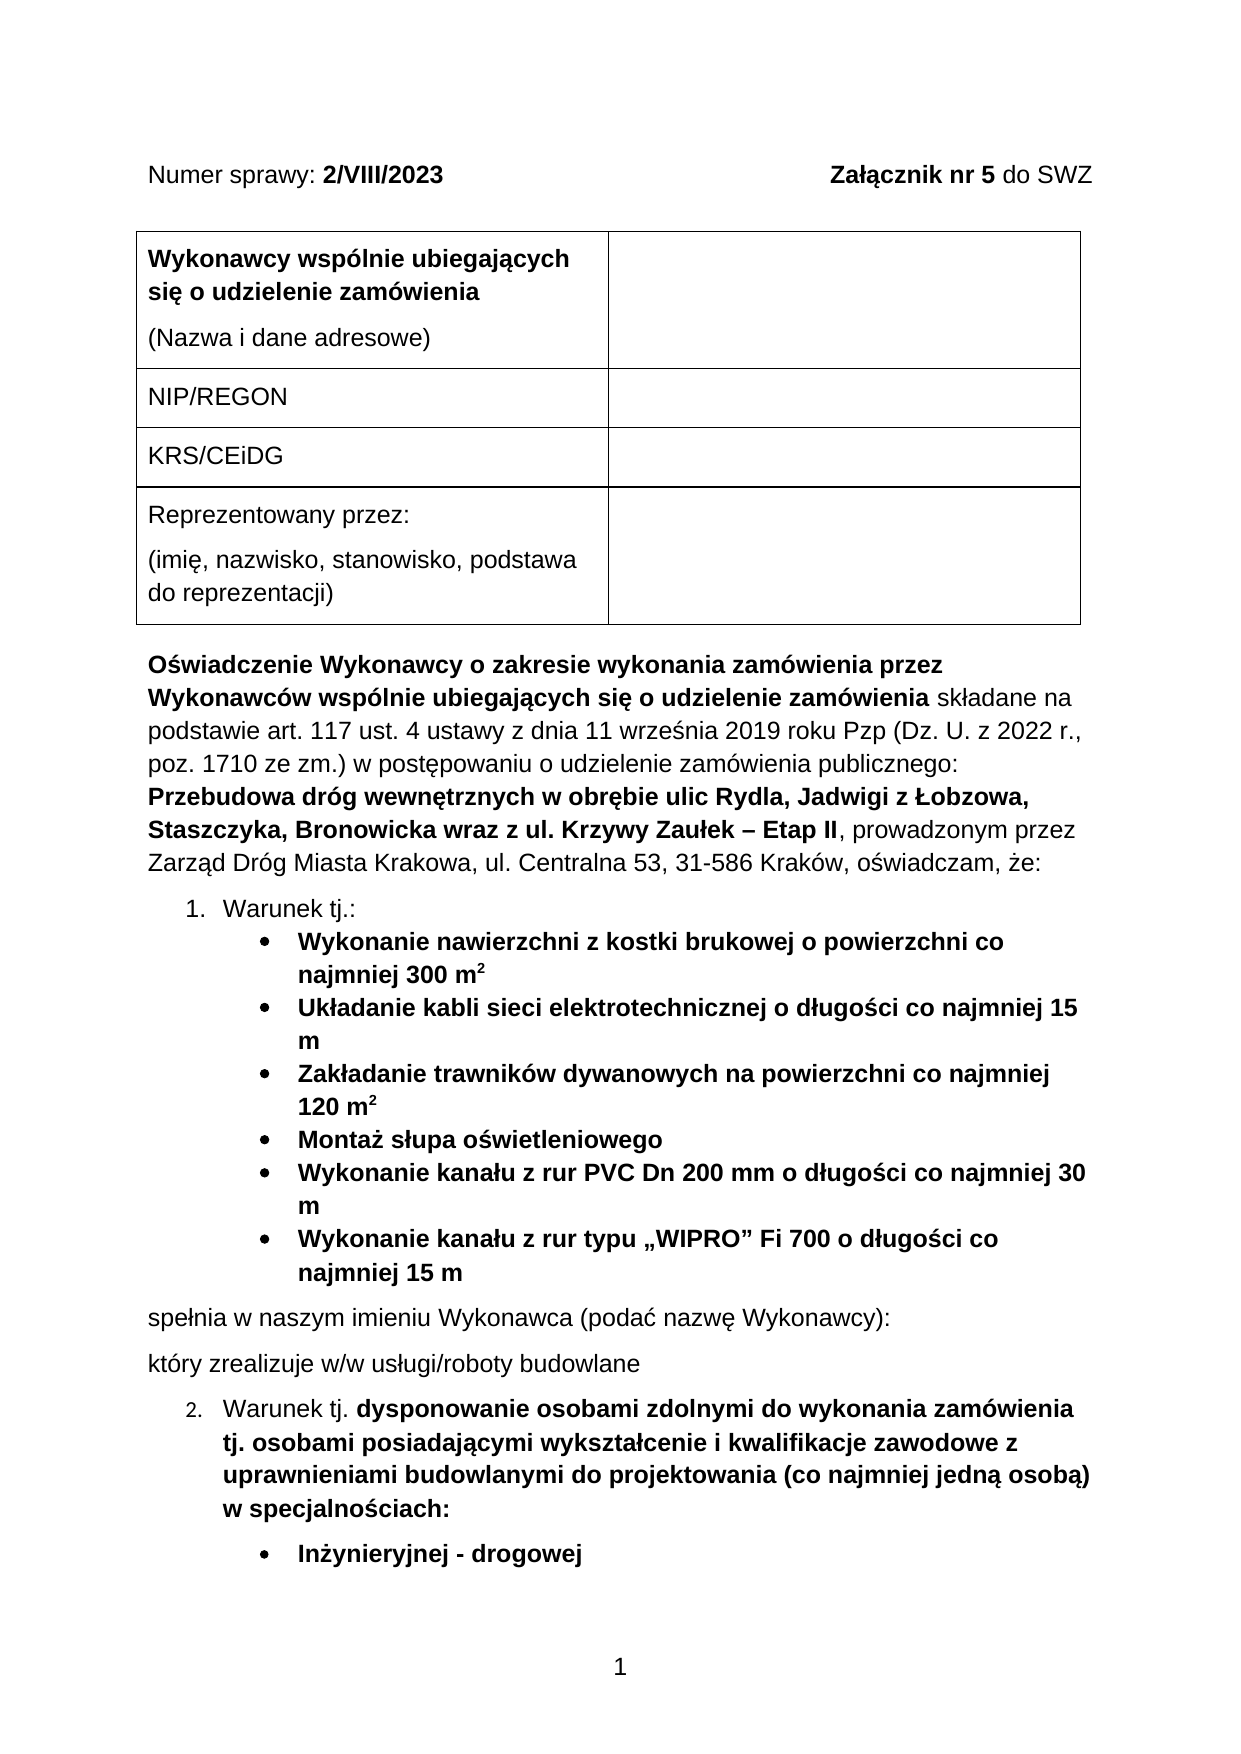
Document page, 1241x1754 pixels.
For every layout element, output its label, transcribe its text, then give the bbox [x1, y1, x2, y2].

list Wykonanie nawierzchni z kostki brukowej o powierzchni co najmniej 300 m2 [260, 927, 1093, 988]
list Zakładanie trawników dywanowych na powierzchni co najmniej 120 m2 [260, 1059, 1093, 1121]
list Montaż słupa oświetleniowego [260, 1125, 1093, 1154]
table_cell Reprezentowany przez: (imię, nazwisko, stanowisko, podstawa do reprezentacji) [137, 488, 608, 624]
table_header Wykonawcy wspólnie ubiegających się o udzielenie zamówienia (Nazwa i dane adresowe) [137, 232, 608, 368]
text Numer sprawy: 2/VIII/2023 Załącznik nr 5 do SWZ [148, 160, 1093, 189]
list Wykonanie kanału z rur typu „WIPRO” Fi 700 o długości co najmniej 15 m [260, 1224, 1093, 1286]
list Inżynieryjnej - drogowej [260, 1539, 1093, 1568]
list Układanie kabli sieci elektrotechnicznej o długości co najmniej 15 m [260, 993, 1093, 1055]
table_cell [609, 369, 1080, 427]
text Oświadczenie Wykonawcy o zakresie wykonania zamówienia przez Wykonawców wspólnie ubiegających się o udzielenie zamówienia składane na podstawie art. 117 ust. 4 ustawy z dnia 11 września 2019 roku Pzp (Dz. U. z 2022 r., poz. 1710 ze zm.) w postępowaniu o udzielenie zamówienia publicznego: Przebudowa dróg wewnętrznych w obrębie ulic Rydla, Jadwigi z Łobzowa, Staszczyka, Bronowicka wraz z ul. Krzywy Zaułek – Etap II, prowadzonym przez Zarząd Dróg Miasta Krakowa, ul. Centralna 53, 31-586 Kraków, oświadczam, że: [148, 650, 1093, 877]
list Wykonanie kanału z rur PVC Dn 200 mm o długości co najmniej 30 m [260, 1158, 1093, 1220]
list Warunek tj.: [185, 894, 1093, 922]
text który zrealizuje w/w usługi/roboty budowlane [148, 1348, 1093, 1377]
text spełnia w naszym imieniu Wykonawca (podać nazwę Wykonawcy): [148, 1303, 1093, 1332]
table_cell [609, 428, 1080, 486]
list Warunek tj. dysponowanie osobami zdolnymi do wykonania zamówienia tj. osobami posiadającymi wykształcenie i kwalifikacje zawodowe z uprawnieniami budowlanymi do projektowania (co najmniej jedną osobą) w specjalnościach: [185, 1394, 1093, 1522]
table_cell [609, 488, 1080, 624]
table_cell KRS/CEiDG [137, 428, 608, 486]
table_cell NIP/REGON [137, 369, 608, 427]
table_header [609, 232, 1080, 368]
